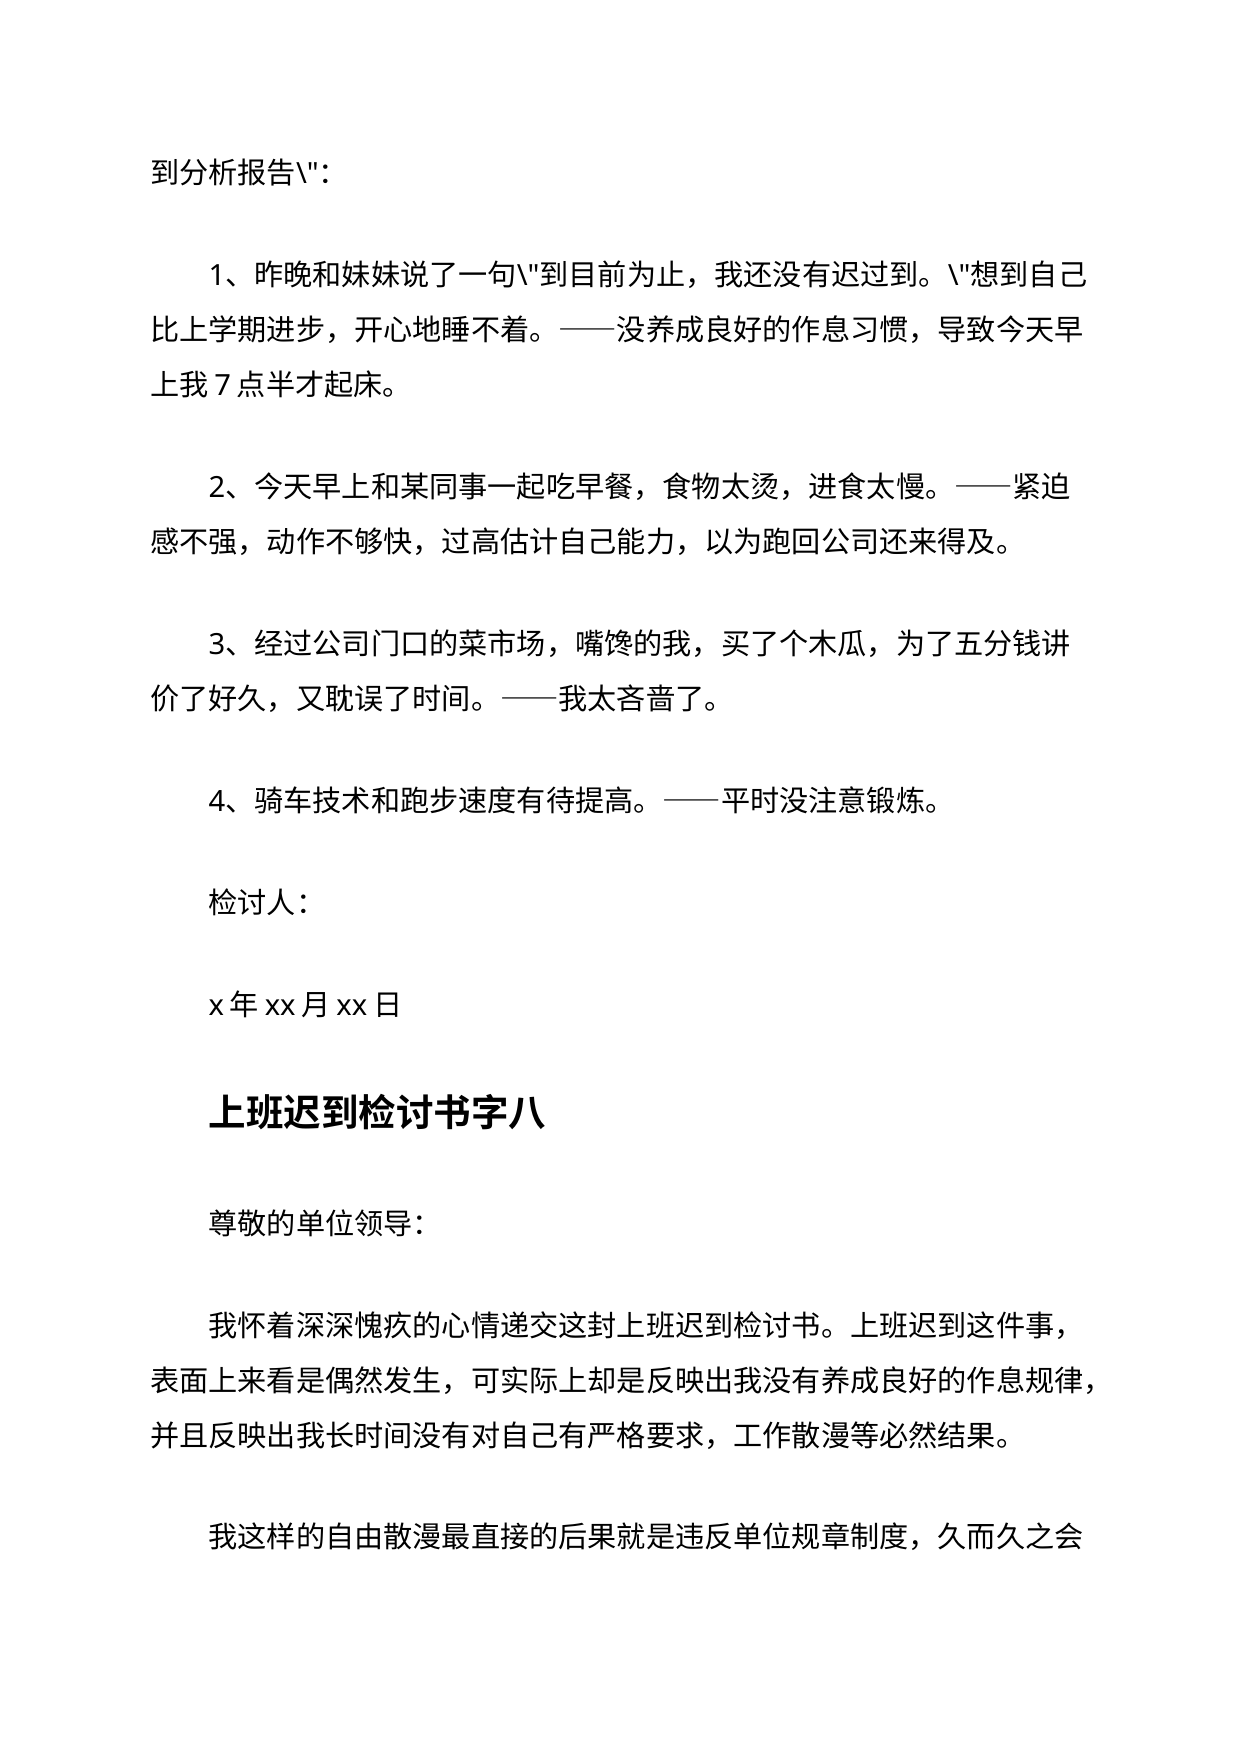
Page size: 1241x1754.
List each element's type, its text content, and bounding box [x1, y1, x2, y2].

text 4、骑车技术和跑步速度有待提高。——平时没注意锻炼。 [150, 777, 1090, 820]
text 检讨人： [150, 879, 1090, 922]
text 尊敬的单位领导： [150, 1201, 1090, 1243]
text 上班迟到检讨书字八 [150, 1083, 1090, 1137]
text 3、经过公司门口的菜市场，嘴馋的我，买了个木瓜，为了五分钱讲价了好久，又耽误了时间。——我太吝啬了。 [150, 621, 1090, 718]
text x年xx月xx日 [150, 981, 1090, 1023]
text 我怀着深深愧疚的心情递交这封上班迟到检讨书。上班迟到这件事，表面上来看是偶然发生，可实际上却是反映出我没有养成良好的作息规律，并且反映出我长时间没有对自己有严格要求，工作散漫等必然结果。 [150, 1302, 1090, 1454]
text 2、今天早上和某同事一起吃早餐，食物太烫，进食太慢。——紧迫感不强，动作不够快，过高估计自己能力，以为跑回公司还来得及。 [150, 464, 1090, 561]
text 1、昨晚和妹妹说了一句\"到目前为止，我还没有迟过到。\"想到自己比上学期进步，开心地睡不着。——没养成良好的作息习惯，导致今天早上我7点半才起床。 [150, 252, 1090, 404]
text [150, 1514, 1090, 1556]
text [150, 150, 1090, 192]
